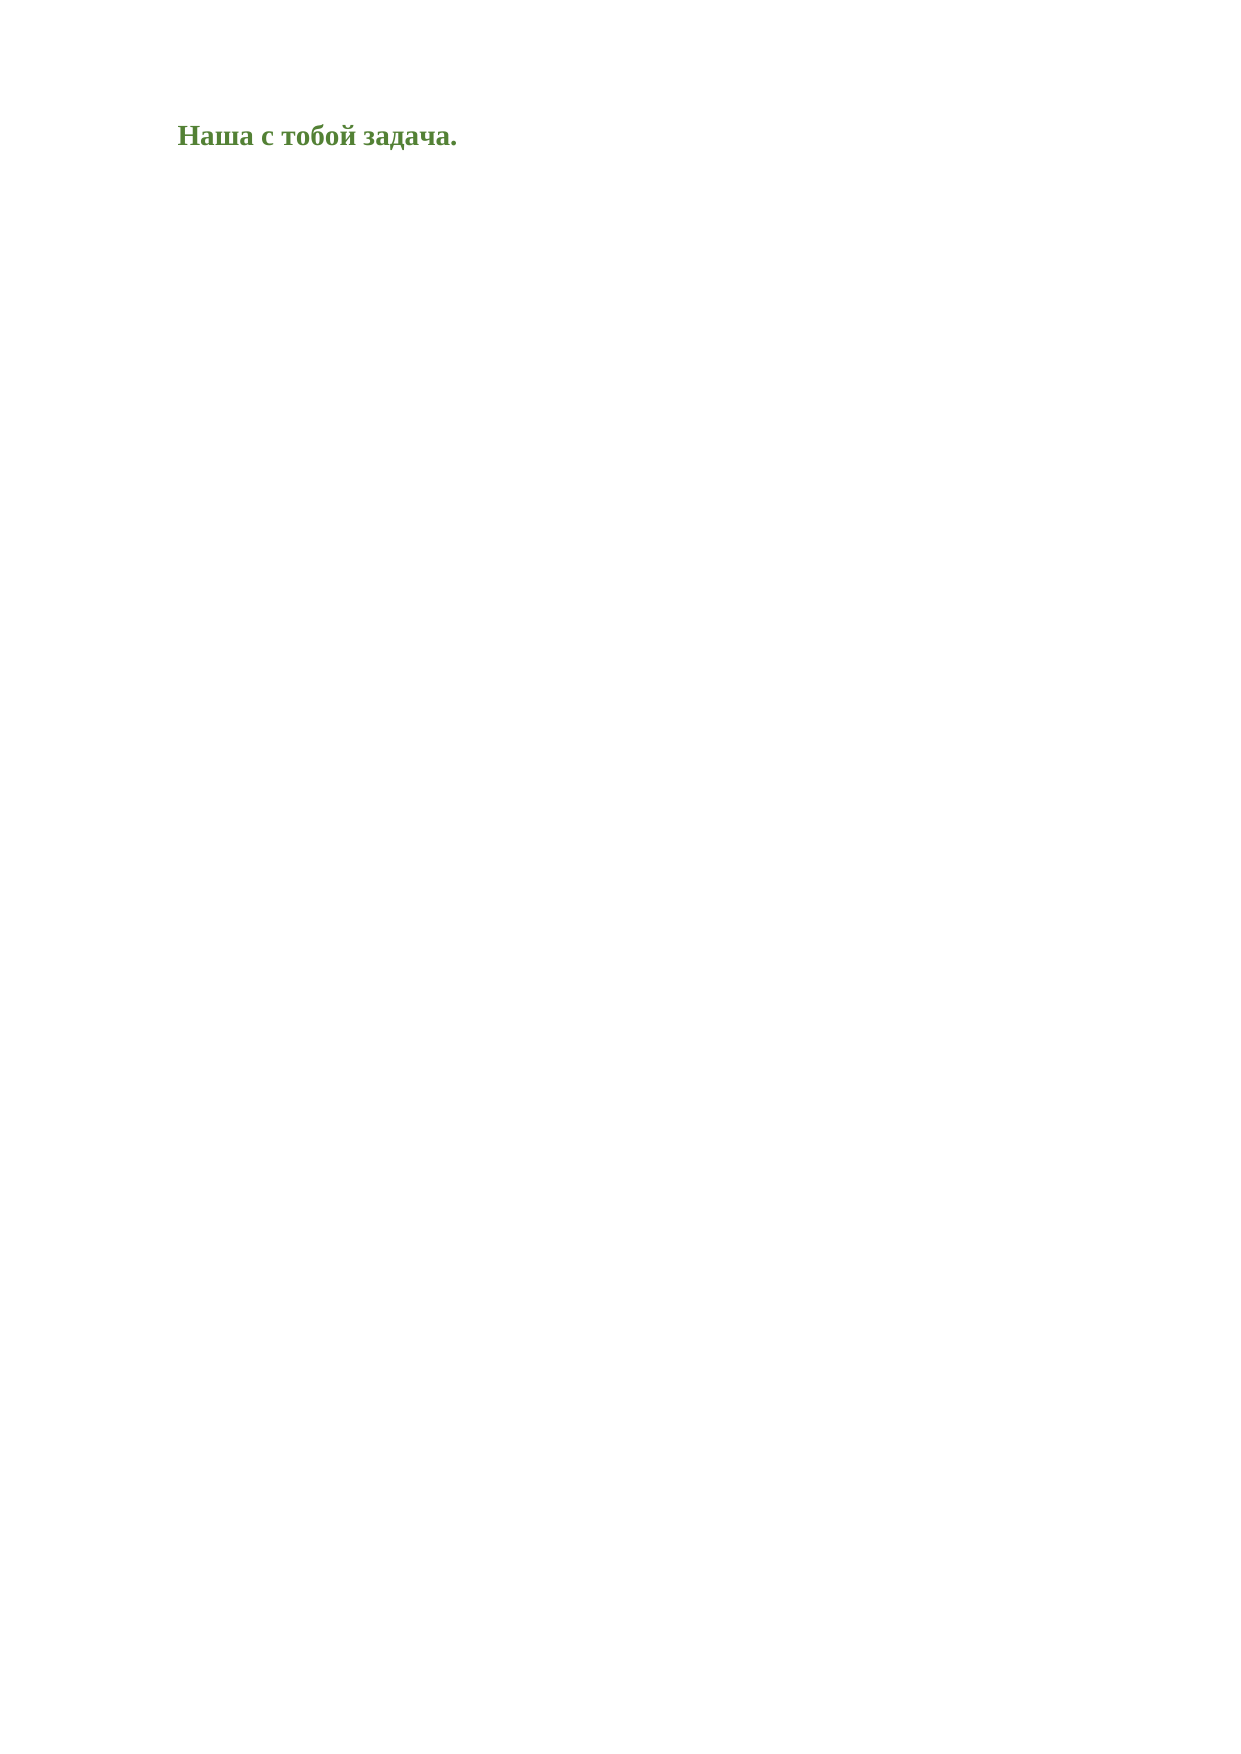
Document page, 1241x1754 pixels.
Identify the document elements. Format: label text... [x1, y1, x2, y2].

text Наша с тобой задача. [177, 118, 1152, 152]
